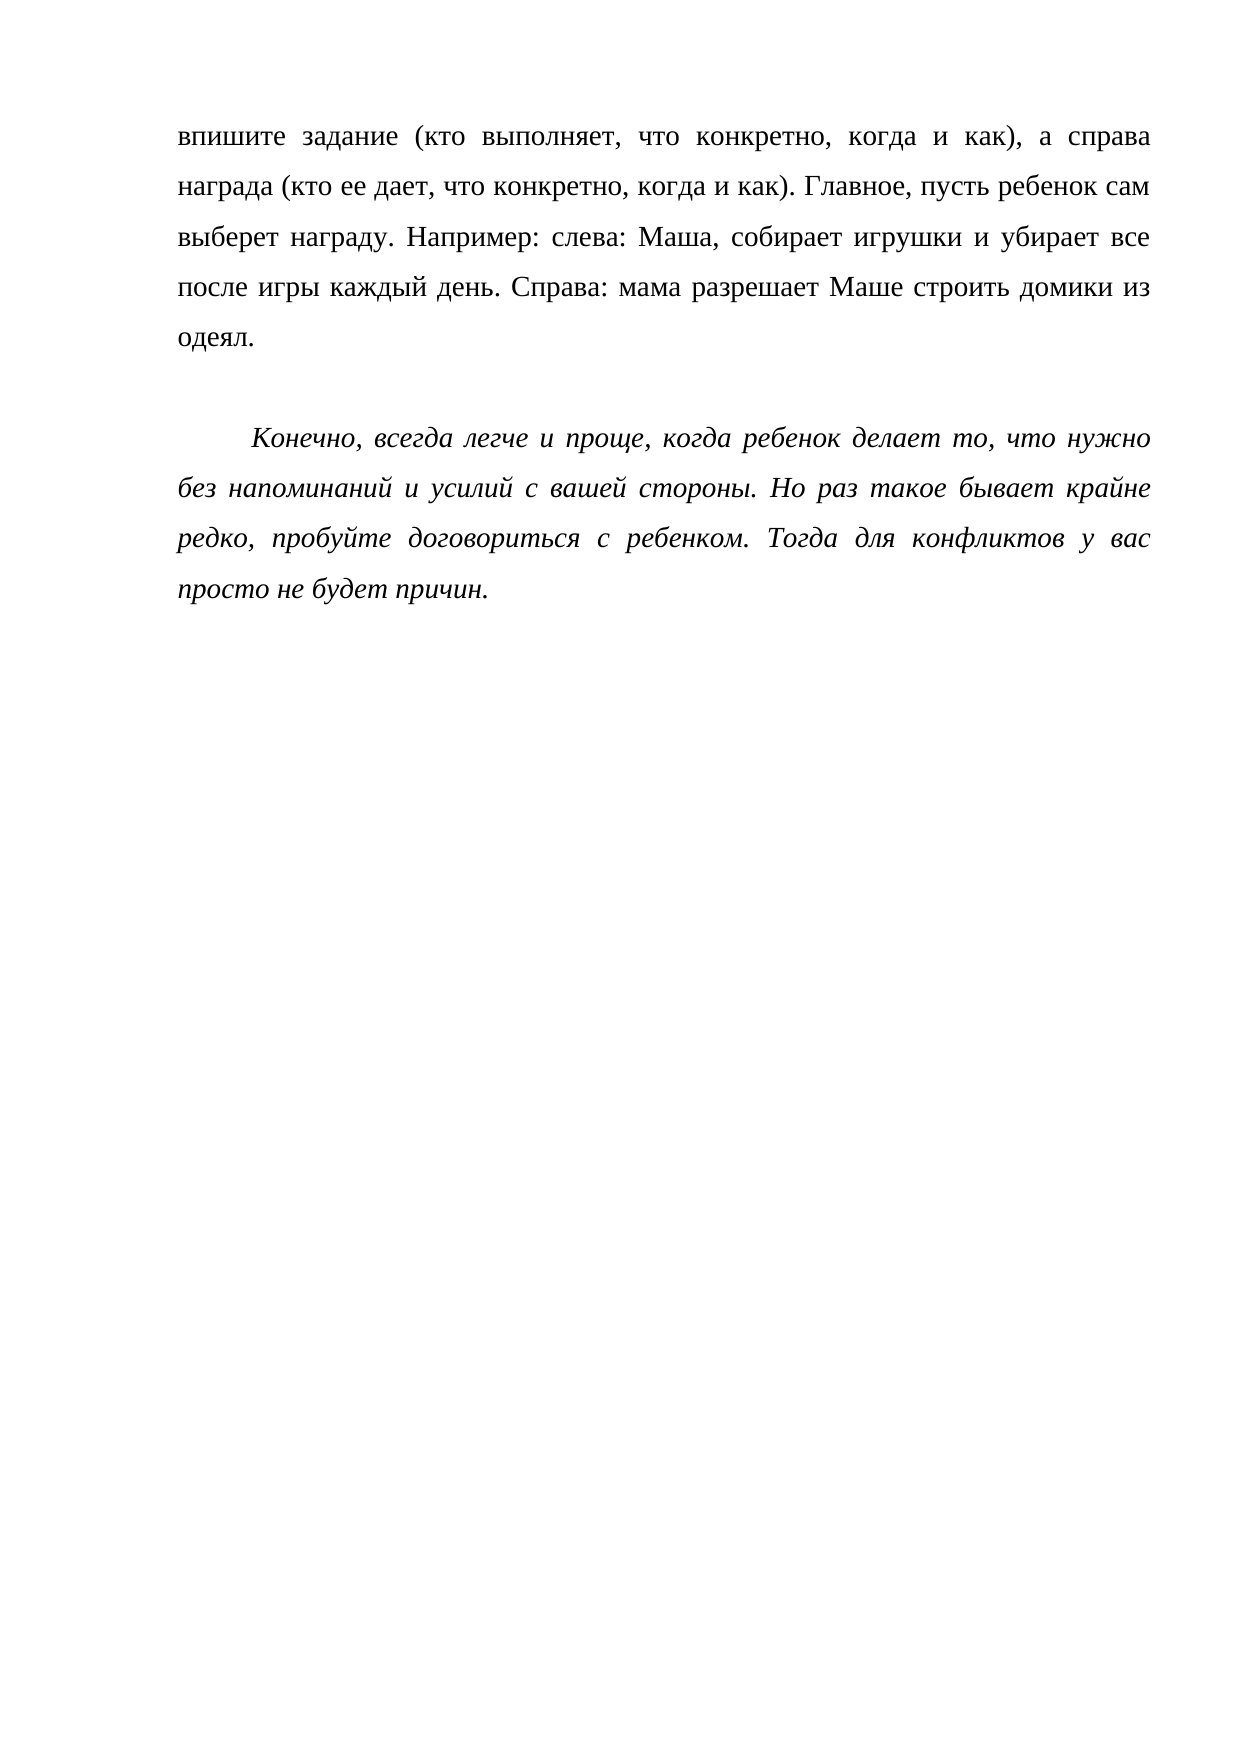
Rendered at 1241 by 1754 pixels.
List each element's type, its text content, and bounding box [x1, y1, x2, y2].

text Конечно, всегда легче и проще, когда ребенок делает то, что нужно без напоминаний и усилий с вашей стороны. Но раз такое бывает крайне редко, пробуйте договориться с ребенком. Тогда для конфликтов у вас просто не будет причин. [177, 420, 1152, 604]
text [177, 118, 1152, 353]
